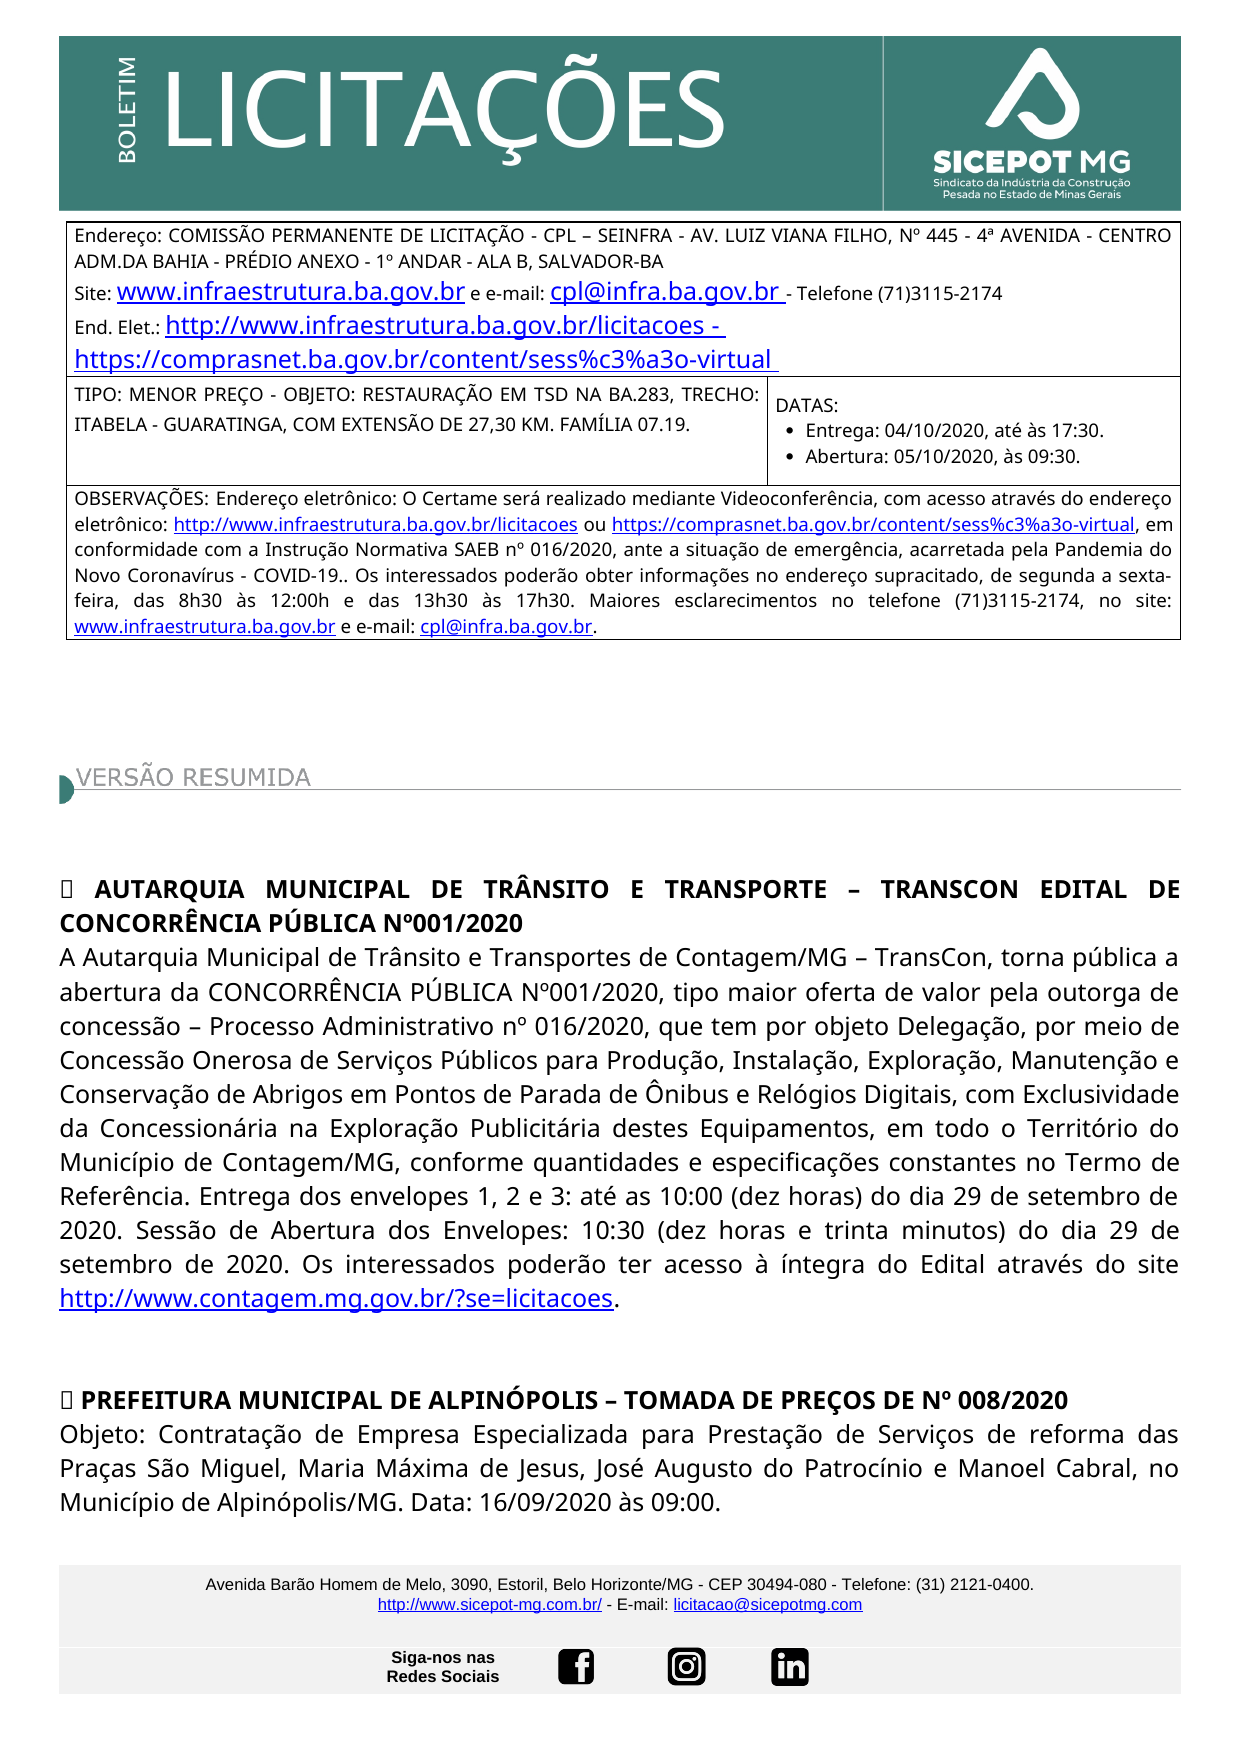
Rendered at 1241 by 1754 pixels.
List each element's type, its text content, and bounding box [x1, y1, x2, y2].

picture [59, 762, 1182, 804]
picture [557, 1648, 594, 1685]
table_cell TIPO: MENOR PREÇO - OBJETO: RESTAURAÇÃO EM TSD NA BA.283, TRECHO: ITABELA - GUARATINGA, COM EXTENSÃO DE 27,30 KM. FAMÍLIA 07.19. [67, 377, 767, 484]
table_cell OBSERVAÇÕES: Endereço eletrônico: O Certame será realizado mediante Videoconferência, com acesso através do endereço eletrônico: http://www.infraestrutura.ba.gov.br/licitacoes ou https://comprasnet.ba.gov.br/content/sess%c3%a3o-virtual, em conformidade com a Instrução Normativa SAEB nº 016/2020, ante a situação de emergência, acarretada pela Pandemia do Novo Coronavírus - COVID-19.. Os interessados poderão obter informações no endereço supracitado, de segunda a sexta-feira, das 8h30 às 12:00h e das 13h30 às 17h30. Maiores esclarecimentos no telefone (71)3115-2174, no site: www.infraestrutura.ba.gov.br e e-mail: cpl@infra.ba.gov.br. [67, 486, 1180, 639]
text  PREFEITURA MUNICIPAL DE ALPINÓPOLIS – TOMADA DE PREÇOS DE Nº 008/2020 [59, 1383, 1181, 1417]
picture [771, 1648, 809, 1686]
picture [59, 36, 1181, 211]
table_cell Endereço: COMISSÃO PERMANENTE DE LICITAÇÃO - CPL – SEINFRA - AV. LUIZ VIANA FILHO, Nº 445 - 4ª AVENIDA - CENTRO ADM.DA BAHIA - PRÉDIO ANEXO - 1º ANDAR - ALA B, SALVADOR-BA Site: www.infraestrutura.ba.gov.br e e-mail: cpl@infra.ba.gov.br - Telefone (71)3115-2174 End. Elet.: http://www.infraestrutura.ba.gov.br/licitacoes - https://comprasnet.ba.gov.br/content/sess%c3%a3o-virtual [67, 223, 1180, 376]
table_cell DATAS: Entrega: 04/10/2020, até às 17:30. Abertura: 05/10/2020, às 09:30. [768, 377, 1180, 484]
text Objeto: Contratação de Empresa Especializada para Prestação de Serviços de reforma das Praças São Miguel, Maria Máxima de Jesus, José Augusto do Patrocínio e Manoel Cabral, no Município de Alpinópolis/MG. Data: 16/09/2020 às 09:00. [59, 1417, 1181, 1519]
text  AUTARQUIA MUNICIPAL DE TRÂNSITO E TRANSPORTE – TRANSCON EDITAL DE CONCORRÊNCIA PÚBLICA Nº001/2020 [59, 872, 1181, 940]
picture [667, 1647, 706, 1686]
text A Autarquia Municipal de Trânsito e Transportes de Contagem/MG – TransCon, torna pública a abertura da CONCORRÊNCIA PÚBLICA Nº001/2020, tipo maior oferta de valor pela outorga de concessão – Processo Administrativo nº 016/2020, que tem por objeto Delegação, por meio de Concessão Onerosa de Serviços Públicos para Produção, Instalação, Exploração, Manutenção e Conservação de Abrigos em Pontos de Parada de Ônibus e Relógios Digitais, com Exclusividade da Concessionária na Exploração Publicitária destes Equipamentos, em todo o Território do Município de Contagem/MG, conforme quantidades e especificações constantes no Termo de Referência. Entrega dos envelopes 1, 2 e 3: até as 10:00 (dez horas) do dia 29 de setembro de 2020. Sessão de Abertura dos Envelopes: 10:30 (dez horas e trinta minutos) do dia 29 de setembro de 2020. Os interessados poderão ter acesso à íntegra do Edital através do site http://www.contagem.mg.gov.br/?se=licitacoes. [59, 940, 1181, 1315]
